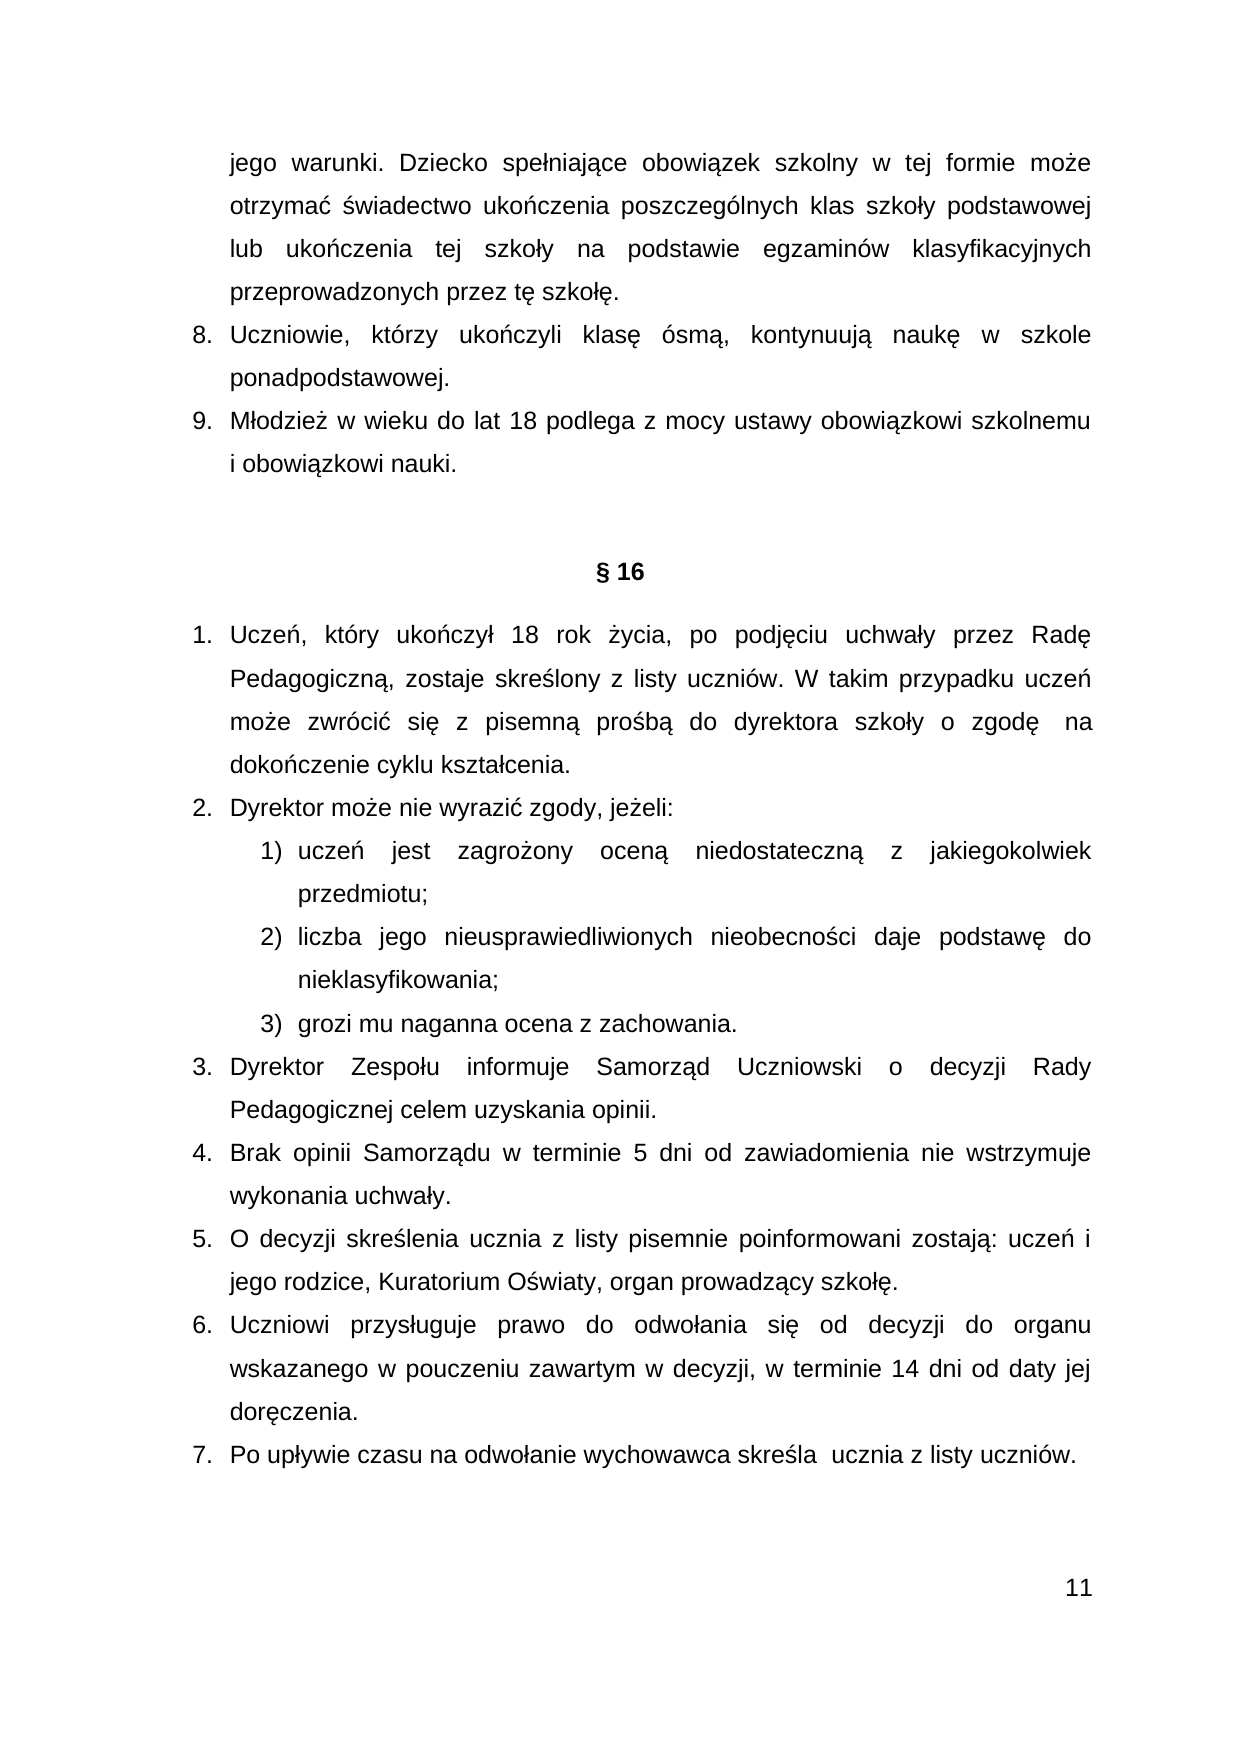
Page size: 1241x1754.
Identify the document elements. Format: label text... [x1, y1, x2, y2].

subtitle Uczniowi przysługuje prawo do odwołania się od decyzji do organu wskazanego w pouczeniu zawartym w decyzji, w terminie 14 dni od daty jej doręczenia. [192, 1311, 1093, 1426]
subtitle Uczeń, który ukończył 18 rok życia, po podjęciu uchwały przez Radę Pedagogiczną, zostaje skreślony z listy uczniów. W takim przypadku uczeń może zwrócić się z pisemną prośbą do dyrektora szkoły o zgodę na dokończenie cyklu kształcenia. [192, 621, 1093, 779]
subtitle Młodzież w wieku do lat 18 podlega z mocy ustawy obowiązkowi szkolnemu i obowiązkowi nauki. [192, 406, 1093, 478]
subtitle grozi mu naganna ocena z zachowania. [260, 1009, 1093, 1037]
subtitle Po upływie czasu na odwołanie wychowawca skreśla ucznia z listy uczniów. [192, 1440, 1093, 1469]
subtitle Uczniowie, którzy ukończyli klasę ósmą, kontynuują naukę w szkole ponadpodstawowej. [192, 320, 1093, 392]
text § 16 [148, 557, 1093, 585]
subtitle Brak opinii Samorządu w terminie 5 dni od zawiadomienia nie wstrzymuje wykonania uchwały. [192, 1138, 1093, 1210]
subtitle O decyzji skreślenia ucznia z listy pisemnie poinformowani zostają: uczeń i jego rodzice, Kuratorium Oświaty, organ prowadzący szkołę. [192, 1224, 1093, 1296]
subtitle Dyrektor może nie wyrazić zgody, jeżeli: [192, 793, 1093, 822]
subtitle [192, 148, 1093, 306]
subtitle liczba jego nieusprawiedliwionych nieobecności daje podstawę do nieklasyfikowania; [260, 922, 1093, 994]
subtitle Dyrektor Zespołu informuje Samorząd Uczniowski o decyzji Rady Pedagogicznej celem uzyskania opinii. [192, 1052, 1093, 1124]
subtitle uczeń jest zagrożony oceną niedostateczną z jakiegokolwiek przedmiotu; [260, 836, 1093, 908]
